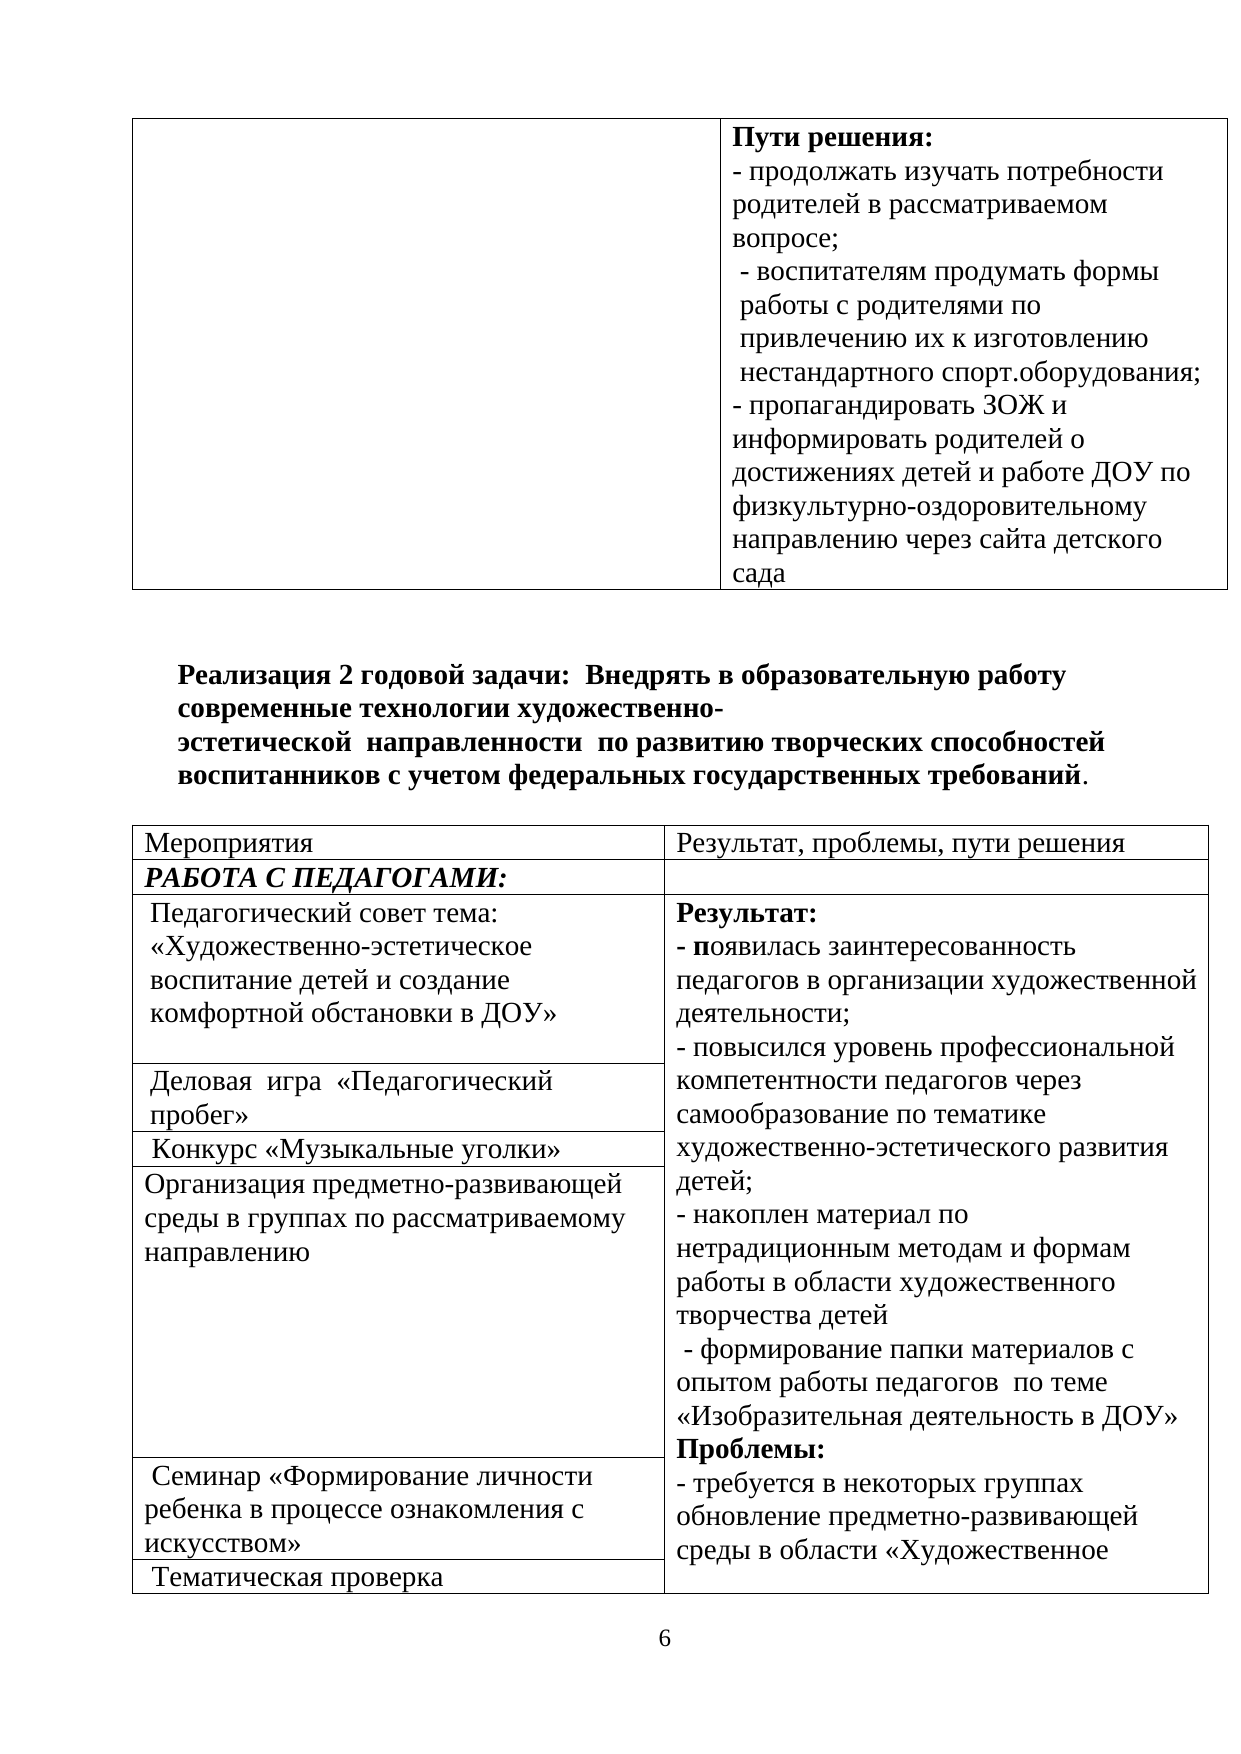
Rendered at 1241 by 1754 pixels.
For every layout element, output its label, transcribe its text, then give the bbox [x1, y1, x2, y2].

table_header Результат, проблемы, пути решения [665, 826, 1208, 859]
text Реализация 2 годовой задачи: Внедрять в образовательную работу современные технологии художественно-эстетической направленности по развитию творческих способностей воспитанников с учетом федеральных государственных требований. [177, 657, 1146, 791]
table_cell РАБОТА С ПЕДАГОГАМИ: [133, 860, 664, 894]
table_cell Деловая игра «Педагогический пробег» [133, 1064, 664, 1131]
table_cell Семинар «Формирование личности ребенка в процессе ознакомления с искусством» [133, 1458, 664, 1558]
table_cell [665, 860, 1208, 894]
table_cell Педагогический совет тема: «Художественно-эстетическое воспитание детей и создание комфортной обстановки в ДОУ» [133, 895, 664, 1062]
table_cell Организация предметно-развивающей среды в группах по рассматриваемому направлению [133, 1167, 664, 1457]
table_header Мероприятия [133, 826, 664, 859]
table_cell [133, 1560, 664, 1593]
table_cell Конкурс «Музыкальные уголки» [133, 1132, 664, 1166]
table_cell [133, 119, 720, 589]
table_cell Результат: - появилась заинтересованность педагогов в организации художественной деятельности; - повысился уровень профессиональной компетентности педагогов через самообразование по тематике художественно-эстетического развития детей; - накоплен материал по нетрадиционным методам и формам работы в области художественного творчества детей - формирование папки материалов с опытом работы педагогов по теме «Изобразительная деятельность в ДОУ» Проблемы: - требуется в некоторых группах обновление предметно-развивающей среды в области «Художественное творчество»; - недостаточно знаний у начинающих педагогов по организации работы по реализации обр. обл. «Художественное творчество» Пути решения: - продолжить обучение педагогов через самообразование и методическое сопровождение в ДОУ в рамках курсовой и профессиональной подготовки; - продолжить пополнение предметно-развивающей среды нетрадиционными материалами, схемами, моделями по обр. области «Художественное творчество» для самостоятельной работы детей; - больше использовать работы детей при оформлении групп. [665, 895, 1208, 1593]
